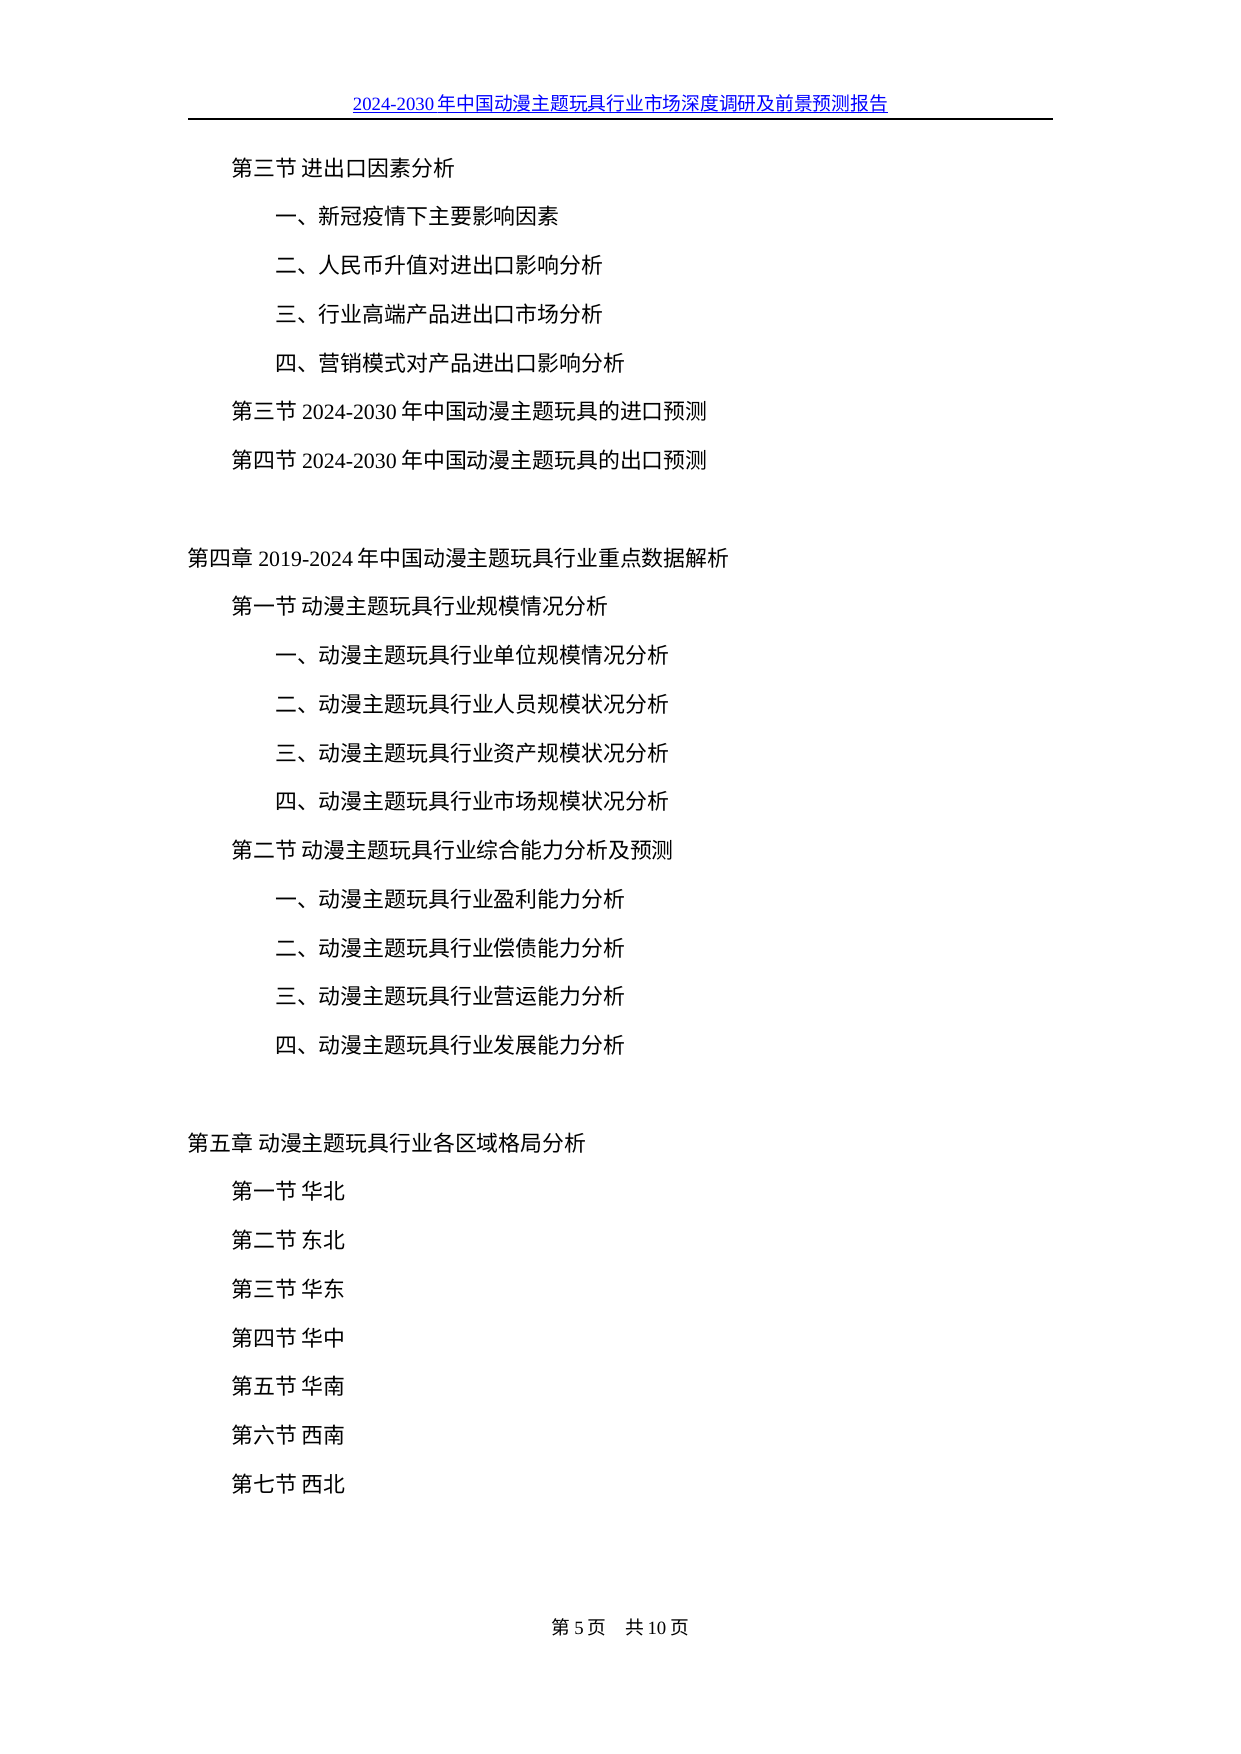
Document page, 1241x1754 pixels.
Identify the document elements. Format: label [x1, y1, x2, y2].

text [187, 150, 1053, 1499]
